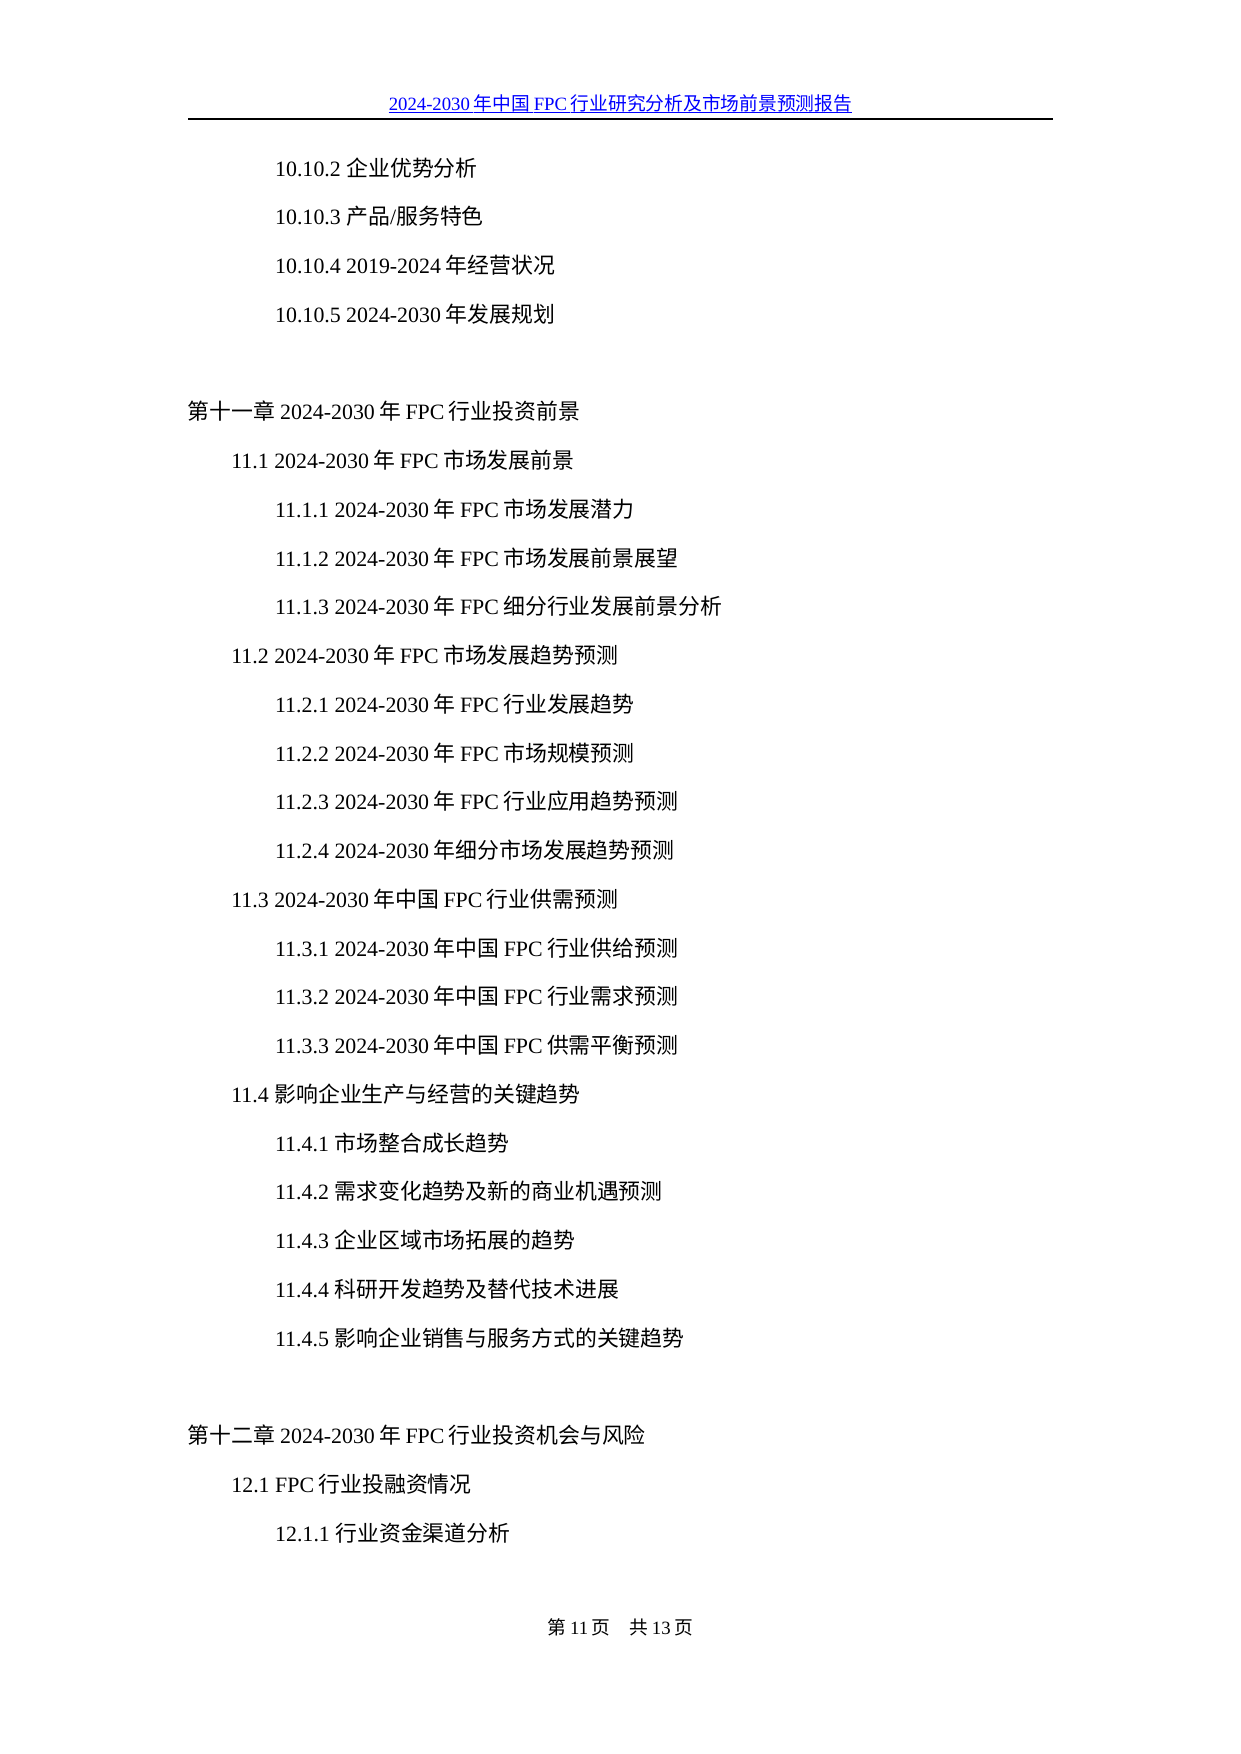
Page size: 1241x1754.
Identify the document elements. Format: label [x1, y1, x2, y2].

text [187, 150, 1053, 1548]
